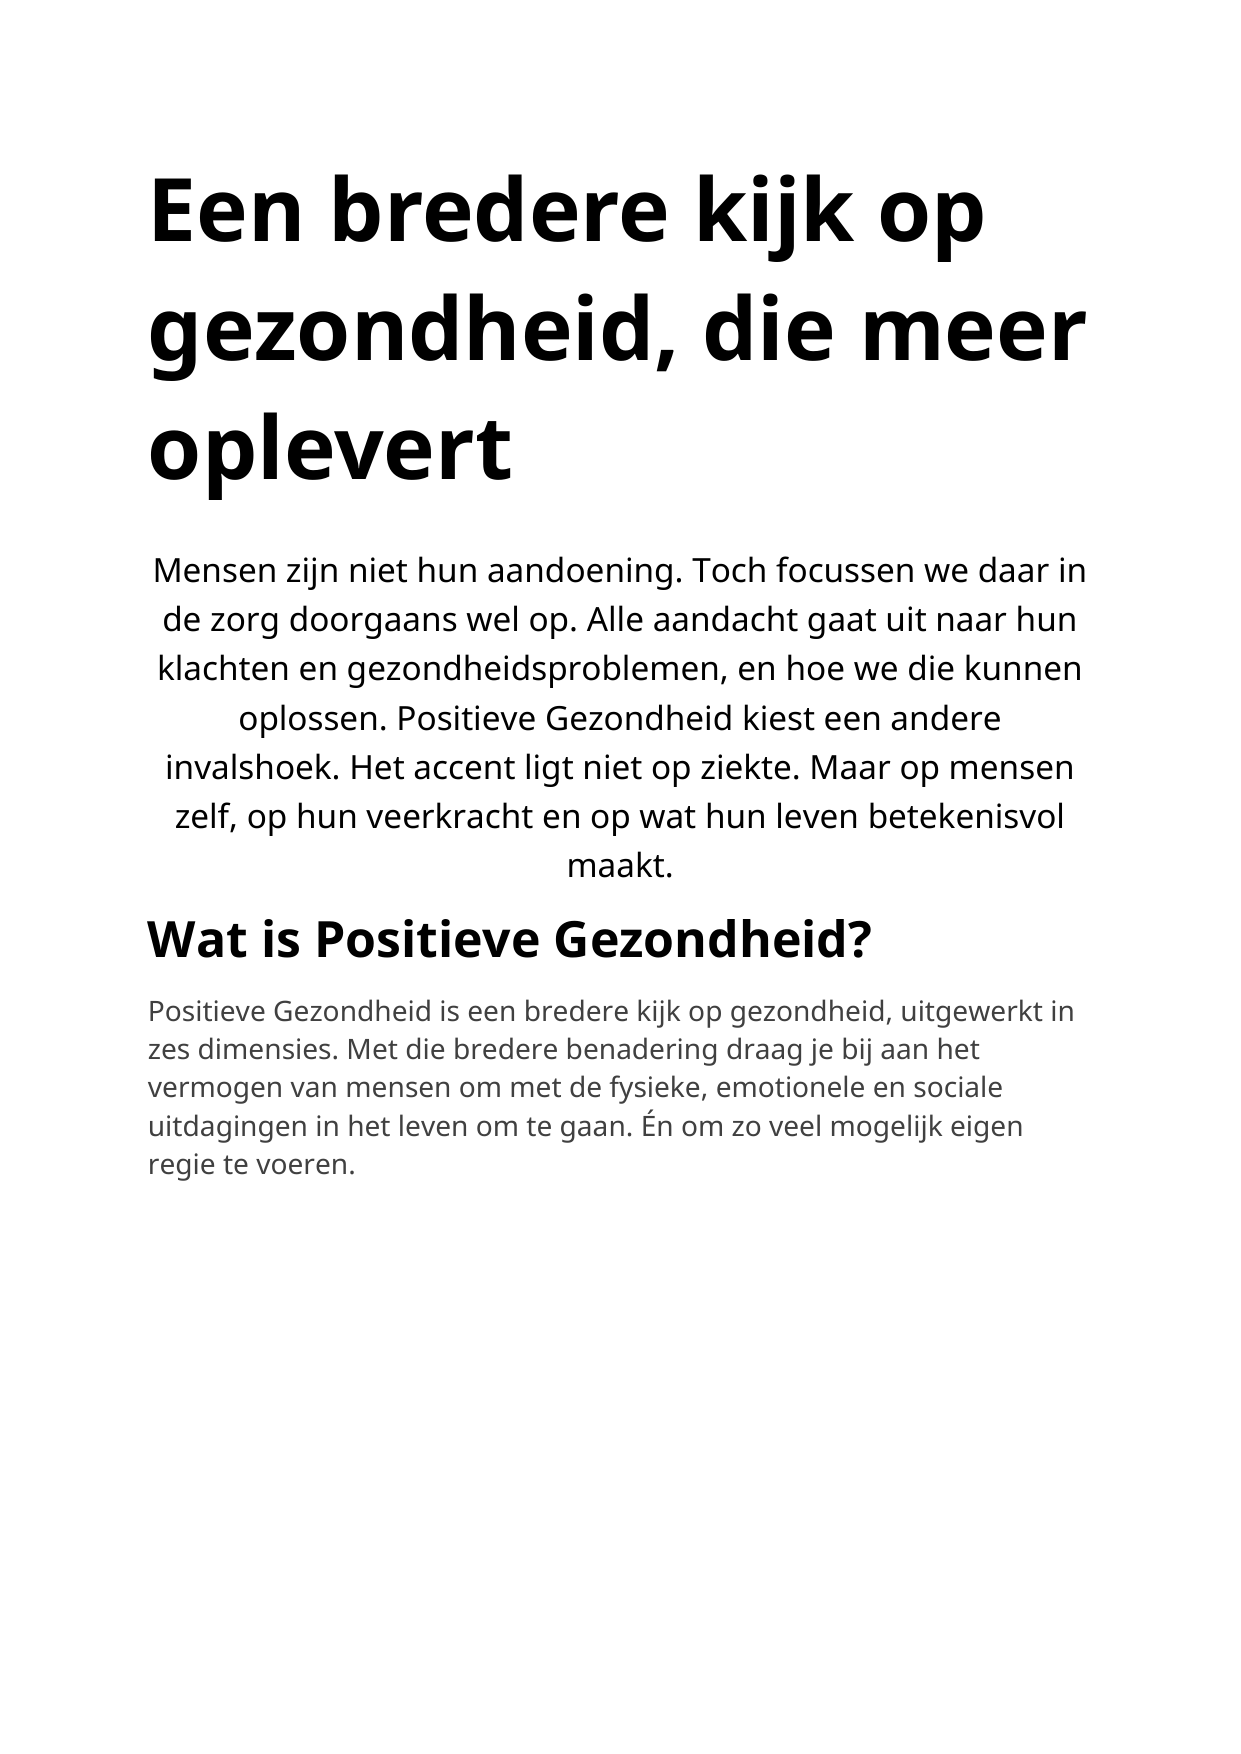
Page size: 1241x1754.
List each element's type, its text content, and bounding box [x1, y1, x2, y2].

text Wat is Positieve Gezondheid? [148, 904, 1093, 972]
text Mensen zijn niet hun aandoening. Toch focussen we daar in de zorg doorgaans wel op. Alle aandacht gaat uit naar hun klachten en gezondheidsproblemen, en hoe we die kunnen oplossen. Positieve Gezondheid kiest een andere invalshoek. Het accent ligt niet op ziekte. Maar op mensen zelf, op hun veerkracht en op wat hun leven betekenisvol maakt. [148, 543, 1093, 887]
text Een bredere kijk op gezondheid, die meer oplevert [148, 148, 1093, 505]
text Positieve Gezondheid is een bredere kijk op gezondheid, uitgewerkt in zes dimensies. Met die bredere benadering draag je bij aan het vermogen van mensen om met de fysieke, emotionele en sociale uitdagingen in het leven om te gaan. Én om zo veel mogelijk eigen regie te voeren. [148, 991, 1093, 1183]
